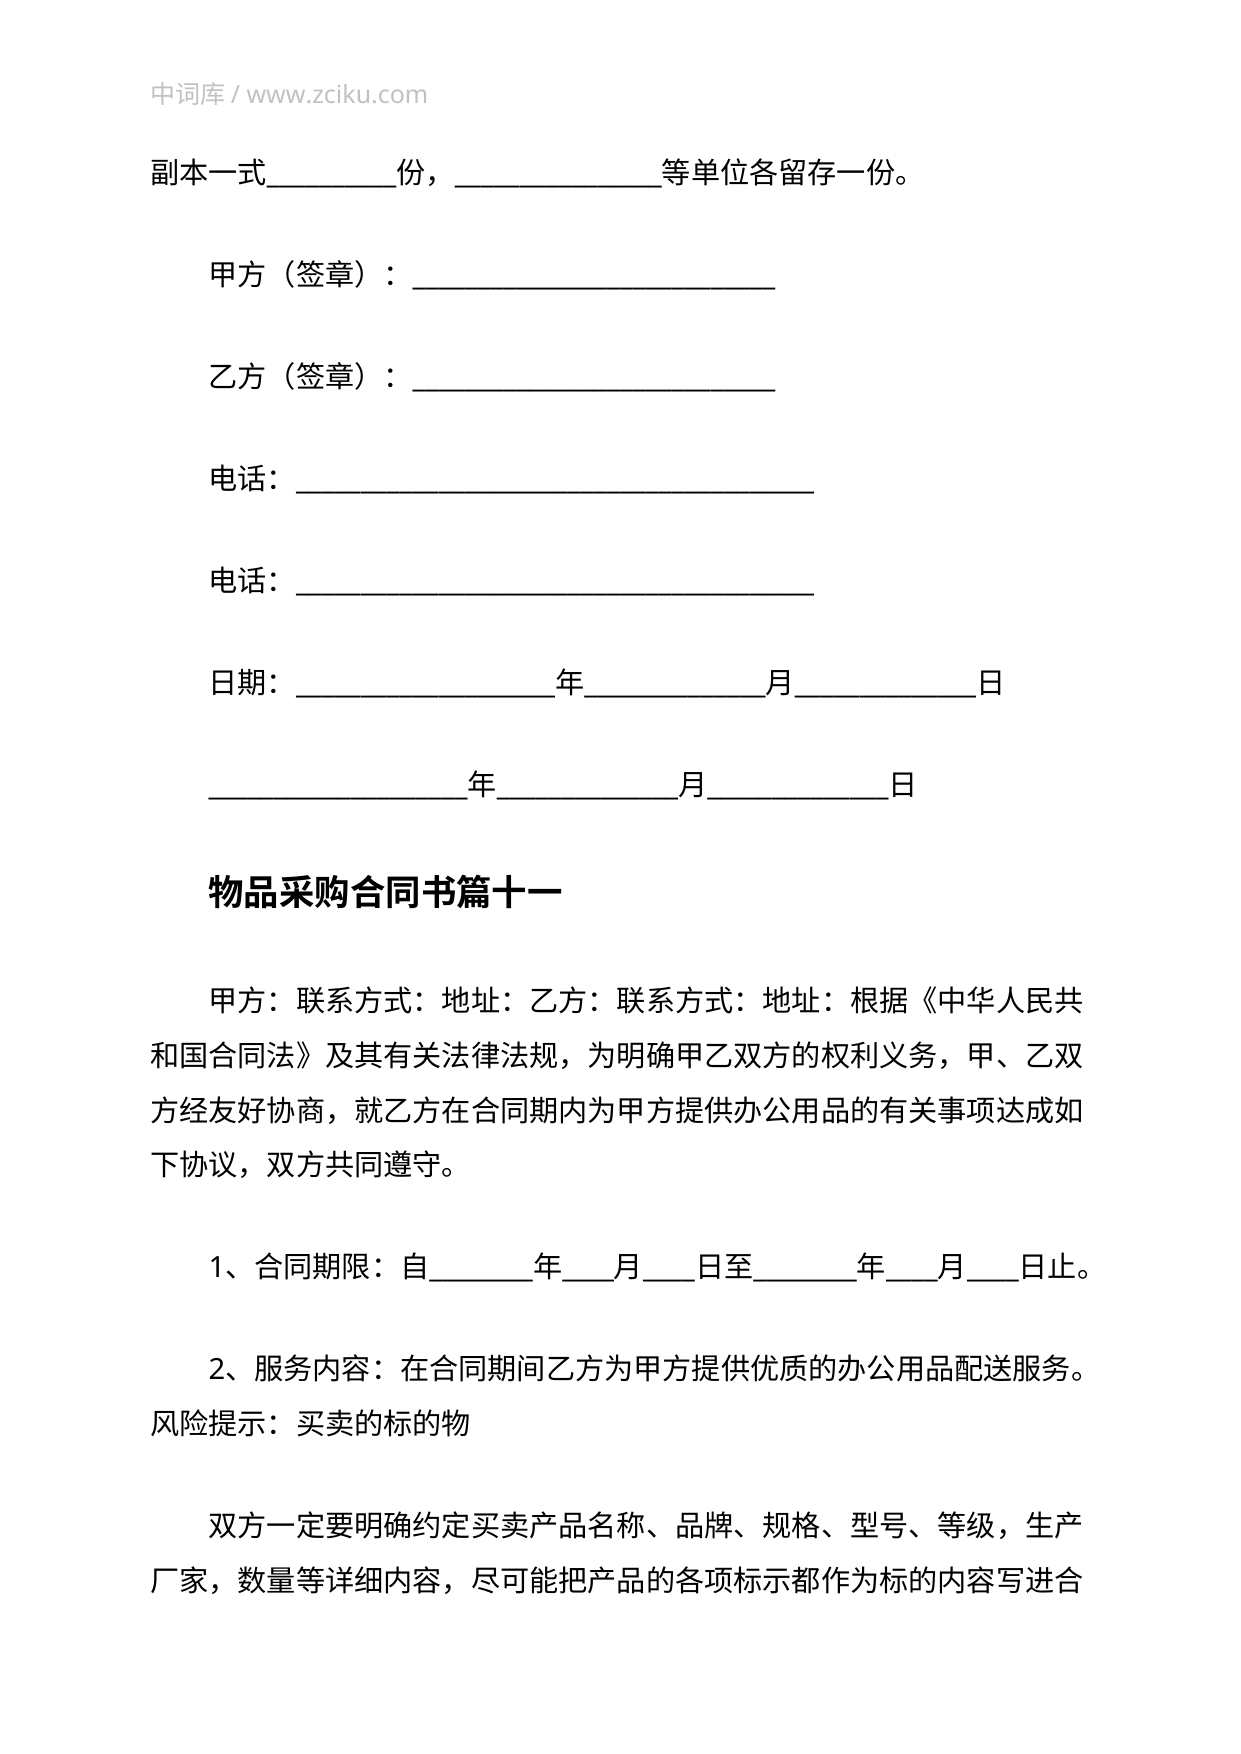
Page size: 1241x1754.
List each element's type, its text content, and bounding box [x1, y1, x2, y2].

text 日期：____________________年______________月______________日 [150, 660, 1090, 702]
text 甲方：联系方式：地址：乙方：联系方式：地址：根据《中华人民共和国合同法》及其有关法律法规，为明确甲乙双方的权利义务，甲、乙双方经友好协商，就乙方在合同期内为甲方提供办公用品的有关事项达成如下协议，双方共同遵守。 [150, 977, 1090, 1184]
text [150, 150, 1090, 192]
text 甲方（签章）：____________________________ [150, 252, 1090, 294]
text 乙方（签章）：____________________________ [150, 354, 1090, 396]
text ____________________年______________月______________日 [150, 762, 1090, 804]
text 电话：________________________________________ [150, 558, 1090, 600]
text 1、合同期限：自________年____月____日至________年____月____日止。 [150, 1244, 1090, 1286]
text 电话：________________________________________ [150, 456, 1090, 498]
text 2、服务内容：在合同期间乙方为甲方提供优质的办公用品配送服务。风险提示：买卖的标的物 [150, 1346, 1090, 1443]
text 物品采购合同书篇十一 [150, 864, 1090, 915]
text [150, 1502, 1090, 1600]
